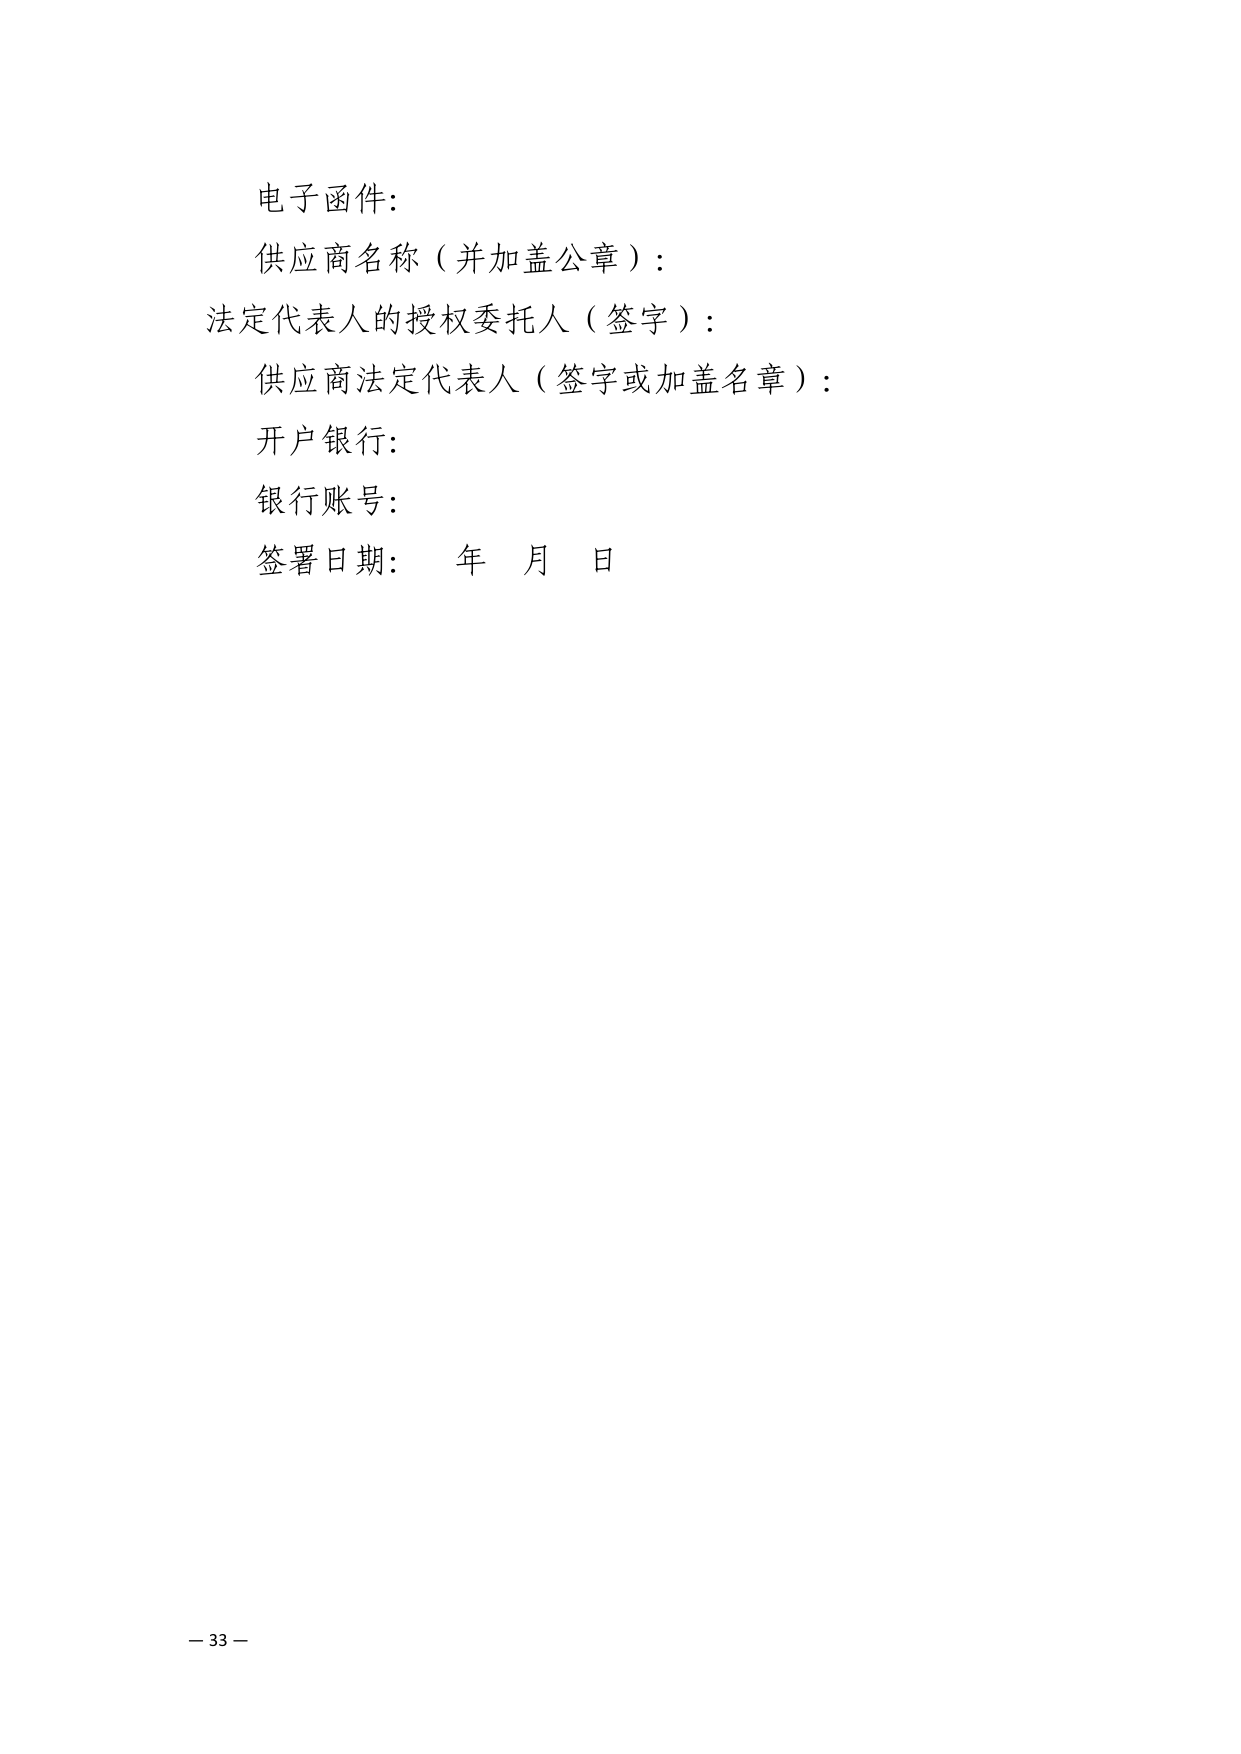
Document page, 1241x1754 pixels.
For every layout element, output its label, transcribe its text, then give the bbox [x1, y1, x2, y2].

text 签署日期： 年 月 日 [187, 524, 1053, 585]
text 开户银行： [187, 404, 1053, 464]
text 供应商法定代表人（签字或加盖名章）： [187, 343, 1053, 404]
text 法定代表人的授权委托人（签字）： [187, 283, 1053, 343]
text 电子函件： [187, 162, 1053, 222]
text 银行账号： [187, 464, 1053, 524]
text 供应商名称（并加盖公章）： [187, 222, 1053, 283]
